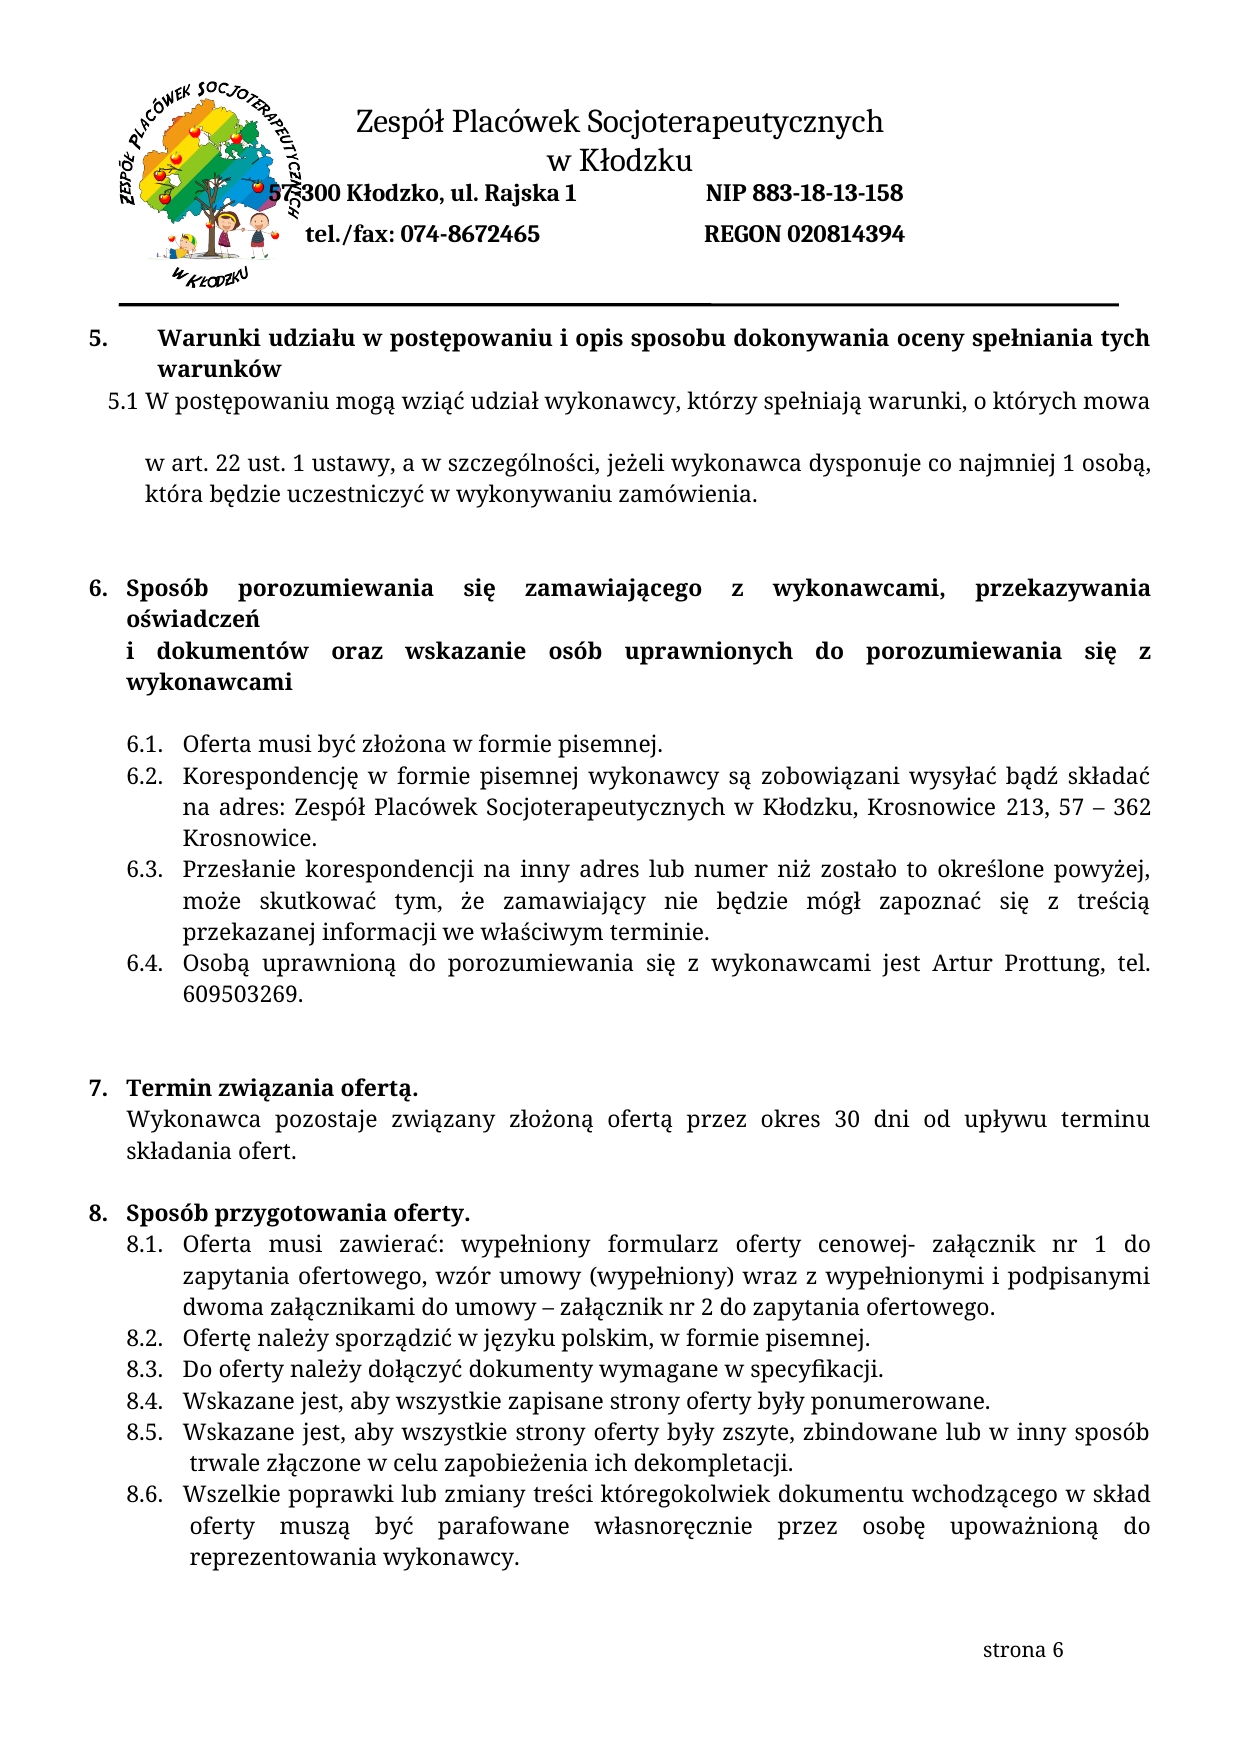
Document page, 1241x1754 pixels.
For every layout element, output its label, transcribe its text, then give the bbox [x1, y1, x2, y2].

list Przesłanie korespondencji na inny adres lub numer niż zostało to określone powyżej, może skutkować tym, że zamawiający nie będzie mógł zapoznać się z treścią przekazanej informacji we właściwym terminie. [126, 853, 1152, 947]
list Sposób porozumiewania się zamawiającego z wykonawcami, przekazywania oświadczeń i dokumentów oraz wskazanie osób uprawnionych do porozumiewania się z wykonawcami [89, 572, 1152, 697]
list Wskazane jest, aby wszystkie zapisane strony oferty były ponumerowane. [126, 1384, 1152, 1416]
list Ofertę należy sporządzić w języku polskim, w formie pisemnej. [126, 1322, 1152, 1353]
list Warunki udziału w postępowaniu i opis sposobu dokonywania oceny spełniania tych warunków [89, 322, 1152, 384]
list Oferta musi zawierać: wypełniony formularz oferty cenowej- załącznik nr 1 do zapytania ofertowego, wzór umowy (wypełniony) wraz z wypełnionymi i podpisanymi dwoma załącznikami do umowy – załącznik nr 2 do zapytania ofertowego. [126, 1228, 1152, 1322]
list W postępowaniu mogą wziąć udział wykonawcy, którzy spełniają warunki, o których mowa w art. 22 ust. 1 ustawy, a w szczególności, jeżeli wykonawca dysponuje co najmniej 1 osobą, która będzie uczestniczyć w wykonywaniu zamówienia. [107, 384, 1152, 509]
list Oferta musi być złożona w formie pisemnej. [126, 728, 1152, 759]
list Wszelkie poprawki lub zmiany treści któregokolwiek dokumentu wchodzącego w skład oferty muszą być parafowane własnoręcznie przez osobę upoważnioną do reprezentowania wykonawcy. [126, 1478, 1152, 1572]
list Osobą uprawnioną do porozumiewania się z wykonawcami jest Artur Prottung, tel. 609503269. [126, 947, 1152, 1009]
list Termin związania ofertą. [89, 1072, 1152, 1103]
list Wskazane jest, aby wszystkie strony oferty były zszyte, zbindowane lub w inny sposób trwale złączone w celu zapobieżenia ich dekompletacji. [126, 1416, 1152, 1478]
text Wykonawca pozostaje związany złożoną ofertą przez okres 30 dni od upływu terminu składania ofert. [126, 1103, 1152, 1166]
list Sposób przygotowania oferty. [89, 1197, 1152, 1228]
list Do oferty należy dołączyć dokumenty wymagane w specyfikacji. [126, 1353, 1152, 1384]
picture [118, 81, 302, 288]
list Korespondencję w formie pisemnej wykonawcy są zobowiązani wysyłać bądź składać na adres: Zespół Placówek Socjoterapeutycznych w Kłodzku, Krosnowice 213, 57 – 362 Krosnowice. [126, 759, 1152, 853]
